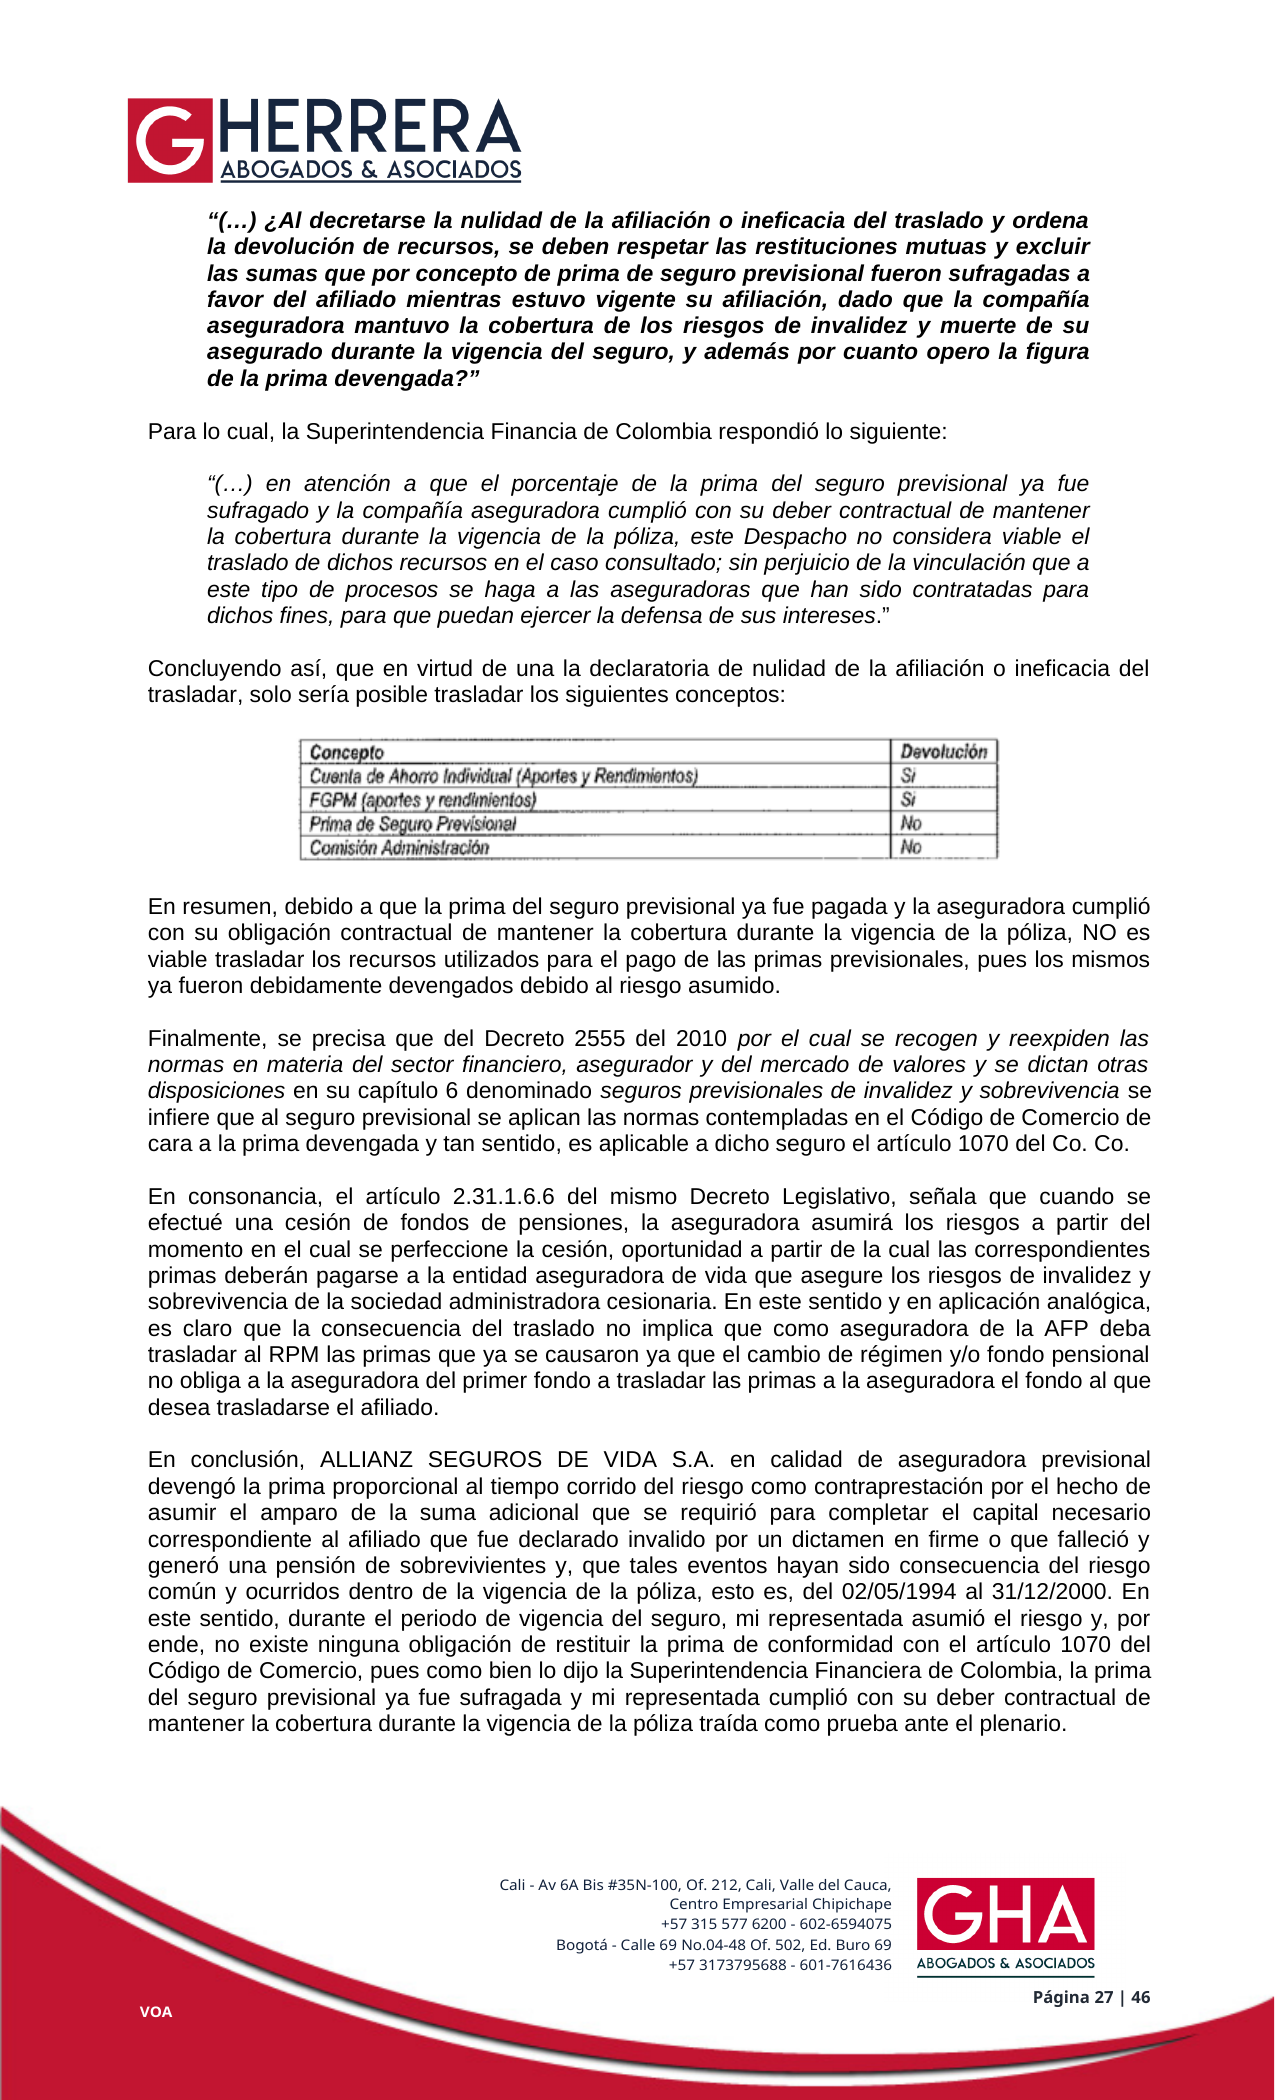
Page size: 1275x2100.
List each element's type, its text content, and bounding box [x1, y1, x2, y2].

picture [107, 75, 541, 206]
text Finalmente, se precisa que del Decreto 2555 del 2010 por el cual se recogen y reexpiden las normas en materia del sector financiero, asegurador y del mercado de valores y se dictan otras disposiciones en su capítulo 6 denominado seguros previsionales de invalidez y sobrevivencia se infiere que al seguro previsional se aplican las normas contempladas en el Código de Comercio de cara a la prima devengada y tan sentido, es aplicable a dicho seguro el artículo 1070 del Co. Co. [148, 1025, 1152, 1157]
picture [0, 1793, 1275, 2100]
text Concluyendo así, que en virtud de una la declaratoria de nulidad de la afiliación o ineficacia del trasladar, solo sería posible trasladar los siguientes conceptos: [148, 655, 1152, 707]
text En resumen, debido a que la prima del seguro previsional ya fue pagada y la aseguradora cumplió con su obligación contractual de mantener la cobertura durante la vigencia de la póliza, NO es viable trasladar los recursos utilizados para el pago de las primas previsionales, pues los mismos ya fueron debidamente devengados debido al riesgo asumido. [148, 893, 1152, 998]
text Para lo cual, la Superintendencia Financia de Colombia respondió lo siguiente: [148, 418, 1152, 444]
text “(…) en atención a que el porcentaje de la prima del seguro previsional ya fue sufragado y la compañía aseguradora cumplió con su deber contractual de mantener la cobertura durante la vigencia de la póliza, este Despacho no considera viable el traslado de dichos recursos en el caso consultado; sin perjuicio de la vinculación que a este tipo de procesos se haga a las aseguradoras que han sido contratadas para dichos fines, para que puedan ejercer la defensa de sus intereses.” [207, 470, 1093, 628]
text En consonancia, el artículo 2.31.1.6.6 del mismo Decreto Legislativo, señala que cuando se efectué una cesión de fondos de pensiones, la aseguradora asumirá los riesgos a partir del momento en el cual se perfeccione la cesión, oportunidad a partir de la cual las correspondientes primas deberán pagarse a la entidad aseguradora de vida que asegure los riesgos de invalidez y sobrevivencia de la sociedad administradora cesionaria. En este sentido y en aplicación analógica, es claro que la consecuencia del traslado no implica que como aseguradora de la AFP deba trasladar al RPM las primas que ya se causaron ya que el cambio de régimen y/o fondo pensional no obliga a la aseguradora del primer fondo a trasladar las primas a la aseguradora el fondo al que desea trasladarse el afiliado. [148, 1183, 1152, 1420]
text “(…) ¿Al decretarse la nulidad de la afiliación o ineficacia del traslado y ordena la devolución de recursos, se deben respetar las restituciones mutuas y excluir las sumas que por concepto de prima de seguro previsional fueron sufragadas a favor del afiliado mientras estuvo vigente su afiliación, dado que la compañía aseguradora mantuvo la cobertura de los riesgos de invalidez y muerte de su asegurado durante la vigencia del seguro, y además por cuanto opero la figura de la prima devengada?” [207, 207, 1093, 391]
picture [294, 733, 1006, 867]
text En conclusión, ALLIANZ SEGUROS DE VIDA S.A. en calidad de aseguradora previsional devengó la prima proporcional al tiempo corrido del riesgo como contraprestación por el hecho de asumir el amparo de la suma adicional que se requirió para completar el capital necesario correspondiente al afiliado que fue declarado invalido por un dictamen en firme o que falleció y generó una pensión de sobrevivientes y, que tales eventos hayan sido consecuencia del riesgo común y ocurridos dentro de la vigencia de la póliza, esto es, del 02/05/1994 al 31/12/2000. En este sentido, durante el periodo de vigencia del seguro, mi representada asumió el riesgo y, por ende, no existe ninguna obligación de restituir la prima de conformidad con el artículo 1070 del Código de Comercio, pues como bien lo dijo la Superintendencia Financiera de Colombia, la prima del seguro previsional ya fue sufragada y mi representada cumplió con su deber contractual de mantener la cobertura durante la vigencia de la póliza traída como prueba ante el plenario. [148, 1446, 1152, 1736]
